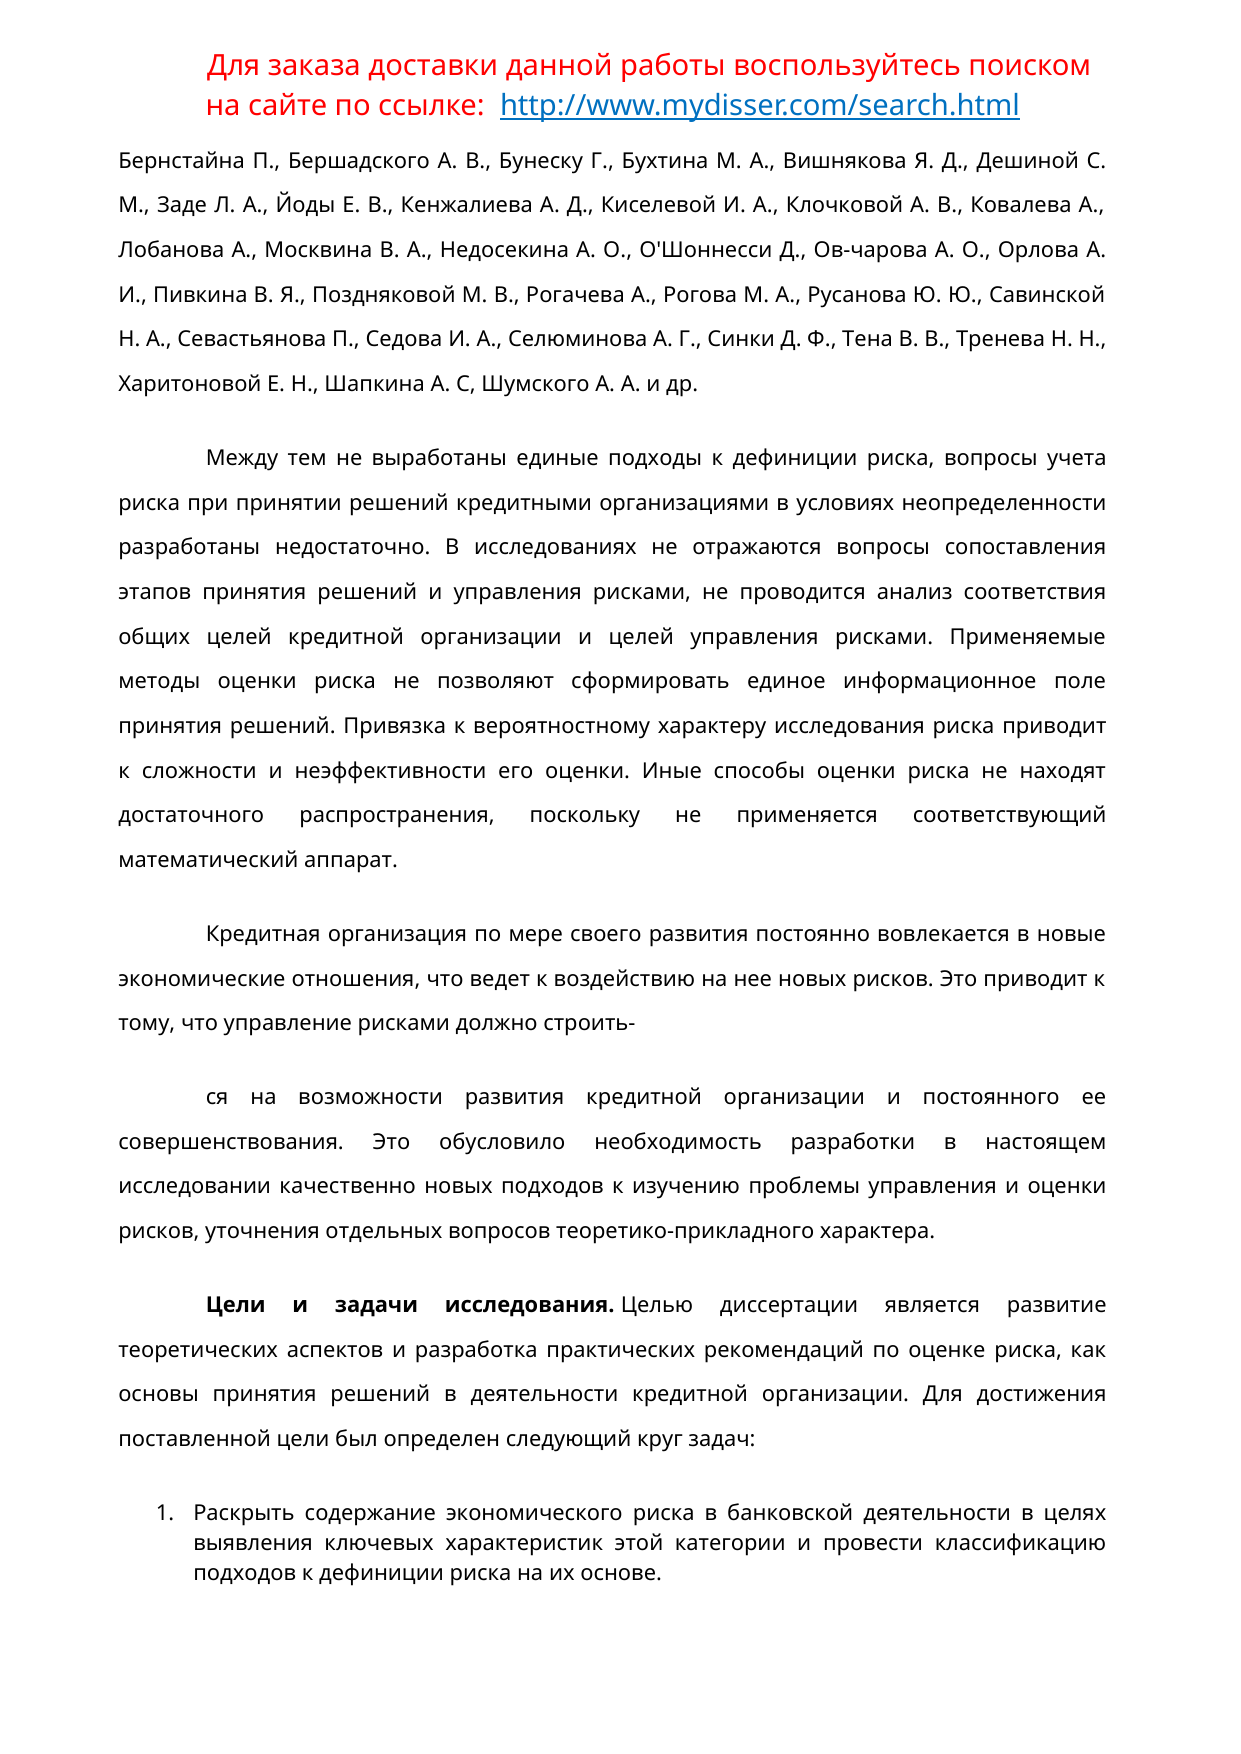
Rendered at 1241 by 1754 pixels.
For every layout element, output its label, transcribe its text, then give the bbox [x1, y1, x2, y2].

text Кредитная организация по мере своего развития постоянно вовлекается в новые экономические отношения, что ведет к воздействию на нее новых рисков. Это приводит к тому, что управление рисками должно строить- [118, 918, 1107, 1037]
text Между тем не выработаны единые подходы к дефиниции риска, вопросы учета риска при принятии решений кредитными организациями в условиях неопределенности разработаны недостаточно. В исследованиях не отражаются вопросы сопоставления этапов принятия решений и управления рисками, не проводится анализ соответствия общих целей кредитной организации и целей управления рисками. Применяемые методы оценки риска не позволяют сформировать единое информационное поле принятия решений. Привязка к вероятностному характеру исследования риска приводит к сложности и неэффективности его оценки. Иные способы оценки риска не находят достаточного распространения, поскольку не применяется соответствующий математический аппарат. [118, 442, 1107, 874]
text ся на возможности развития кредитной организации и постоянного ее совершенствования. Это обусловило необходимость разработки в настоящем исследовании качественно новых подходов к изучению проблемы управления и оценки рисков, уточнения отдельных вопросов теоретико-прикладного характера. [118, 1081, 1107, 1245]
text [118, 144, 1107, 398]
list Раскрыть содержание экономического риска в банковской деятельности в целях выявления ключевых характеристик этой категории и провести классификацию подходов к дефиниции риска на их основе. [156, 1497, 1107, 1586]
text Цели и задачи исследования. Целью диссертации является развитие теоретических аспектов и разработка практических рекомендаций по оценке риска, как основы принятия решений в деятельности кредитной организации. Для достижения поставленной цели был определен следующий круг задач: [118, 1289, 1107, 1453]
